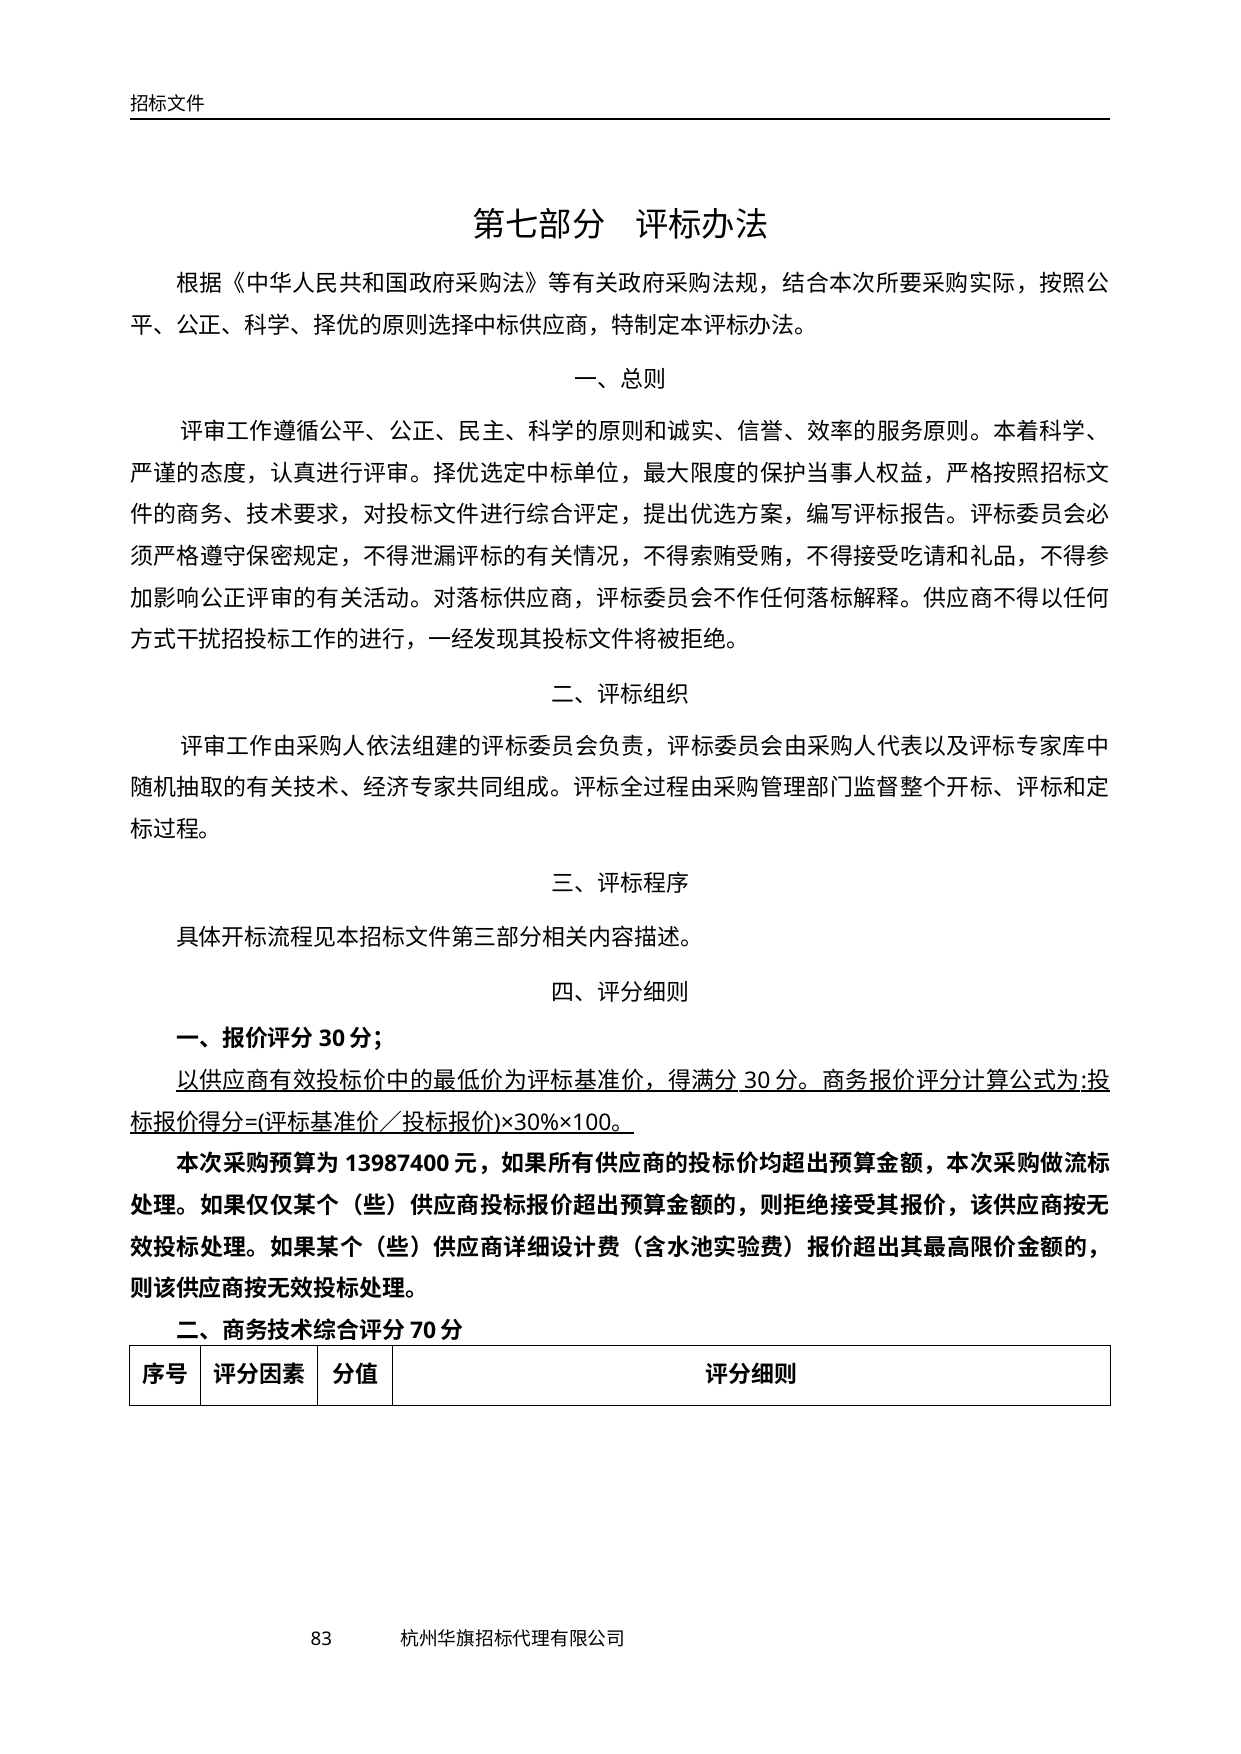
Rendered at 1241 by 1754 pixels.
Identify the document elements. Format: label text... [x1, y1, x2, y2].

text 根据《中华人民共和国政府采购法》等有关政府采购法规，结合本次所要采购实际，按照公平、公正、科学、择优的原则选择中标供应商，特制定本评标办法。 [130, 257, 1110, 340]
text 二、评标组织 [130, 667, 1110, 709]
text 一、报价评分 30分； [130, 1012, 1110, 1053]
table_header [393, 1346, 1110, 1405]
text 评审工作由采购人依法组建的评标委员会负责，评标委员会由采购人代表以及评标专家库中随机抽取的有关技术、经济专家共同组成。评标全过程由采购管理部门监督整个开标、评标和定标过程。 [130, 719, 1110, 844]
text 四、评分细则 [130, 965, 1110, 1007]
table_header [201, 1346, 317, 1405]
text 本次采购预算为13987400元，如果所有供应商的投标价均超出预算金额，本次采购做流标处理。如果仅仅某个（些）供应商投标报价超出预算金额的，则拒绝接受其报价，该供应商按无效投标处理。如果某个（些）供应商详细设计费（含水池实验费）报价超出其最高限价金额的，则该供应商按无效投标处理。 [130, 1137, 1110, 1303]
text 一、总则 [130, 352, 1110, 394]
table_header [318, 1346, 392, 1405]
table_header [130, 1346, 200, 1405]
text 具体开标流程见本招标文件第三部分相关内容描述。 [130, 911, 1110, 952]
text 评审工作遵循公平、公正、民主、科学的原则和诚实、信誉、效率的服务原则。本着科学、严谨的态度，认真进行评审。择优选定中标单位，最大限度的保护当事人权益，严格按照招标文件的商务、技术要求，对投标文件进行综合评定，提出优选方案，编写评标报告。评标委员会必须严格遵守保密规定，不得泄漏评标的有关情况，不得索贿受贿，不得接受吃请和礼品，不得参加影响公正评审的有关活动。对落标供应商，评标委员会不作任何落标解释。供应商不得以任何方式干扰招投标工作的进行，一经发现其投标文件将被拒绝。 [130, 404, 1110, 654]
text 三、评标程序 [130, 857, 1110, 898]
text 以供应商有效投标价中的最低价为评标基准价，得满分30分。商务报价评分计算公式为:投标报价得分=(评标基准价／投标报价)×30%×100。 [130, 1053, 1110, 1137]
list 商务技术综合评分70分 [130, 1303, 1110, 1345]
text 第七部分 评标办法 [130, 198, 1110, 246]
